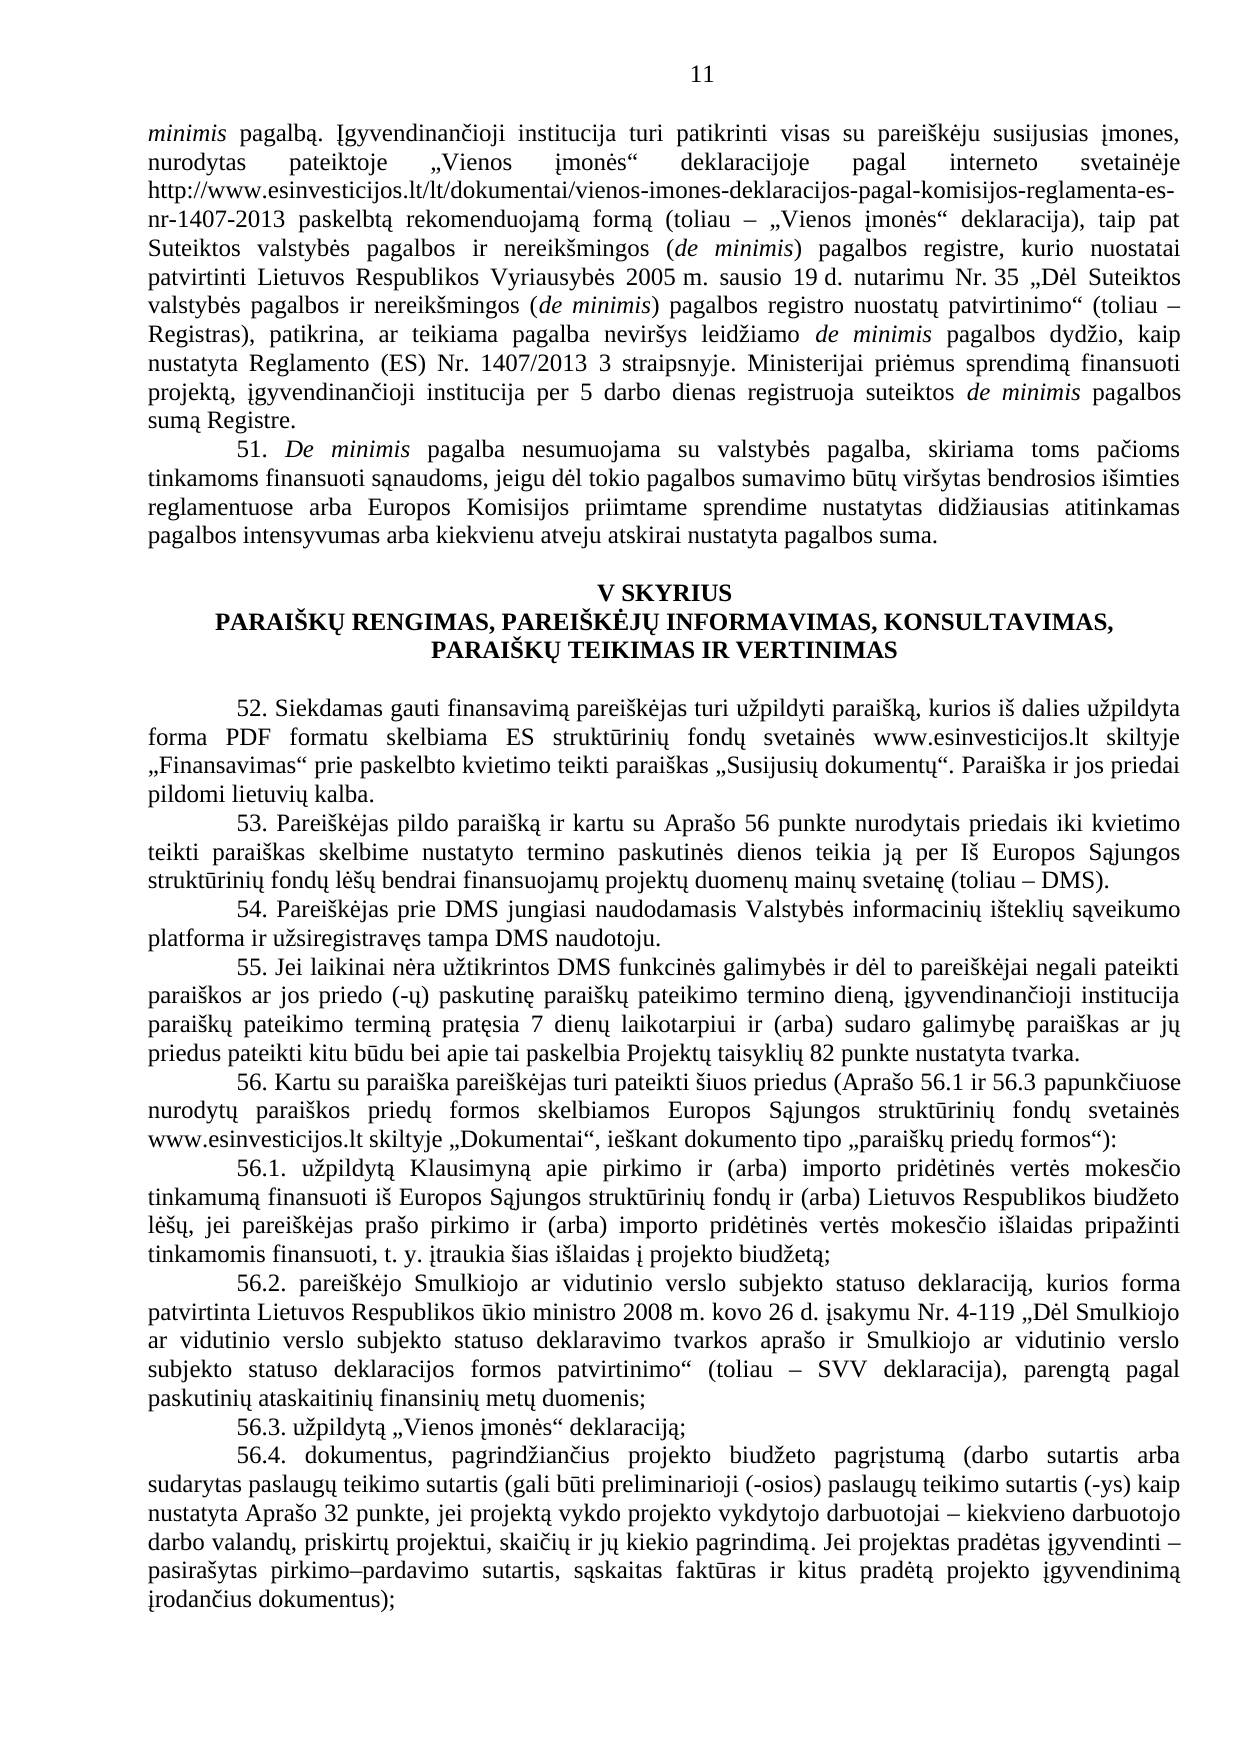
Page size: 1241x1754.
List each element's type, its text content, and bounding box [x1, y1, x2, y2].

text 53. Pareiškėjas pildo paraišką ir kartu su Aprašo 56 punkte nurodytais priedais iki kvietimo teikti paraiškas skelbime nustatyto termino paskutinės dienos teikia ją per Iš Europos Sąjungos struktūrinių fondų lėšų bendrai finansuojamų projektų duomenų mainų svetainę (toliau – DMS). [148, 808, 1181, 894]
text 56.3. užpildytą „Vienos įmonės“ deklaraciją; [148, 1412, 1181, 1441]
text 51. De minimis pagalba nesumuojama su valstybės pagalba, skiriama toms pačioms tinkamoms finansuoti sąnaudoms, jeigu dėl tokio pagalbos sumavimo būtų viršytas bendrosios išimties reglamentuose arba Europos Komisijos priimtame sprendime nustatytas didžiausias atitinkamas pagalbos intensyvumas arba kiekvienu atveju atskirai nustatyta pagalbos suma. [148, 434, 1181, 549]
text 56.4. dokumentus, pagrindžiančius projekto biudžeto pagrįstumą (darbo sutartis arba sudarytas paslaugų teikimo sutartis (gali būti preliminarioji (-osios) paslaugų teikimo sutartis (-ys) kaip nustatyta Aprašo 32 punkte, jei projektą vykdo projekto vykdytojo darbuotojai – kiekvieno darbuotojo darbo valandų, priskirtų projektui, skaičių ir jų kiekio pagrindimą. Jei projektas pradėtas įgyvendinti – pasirašytas pirkimo–pardavimo sutartis, sąskaitas faktūras ir kitus pradėtą projekto įgyvendinimą įrodančius dokumentus); [148, 1441, 1181, 1613]
text 56.1. užpildytą Klausimyną apie pirkimo ir (arba) importo pridėtinės vertės mokesčio tinkamumą finansuoti iš Europos Sąjungos struktūrinių fondų ir (arba) Lietuvos Respublikos biudžeto lėšų, jei pareiškėjas prašo pirkimo ir (arba) importo pridėtinės vertės mokesčio išlaidas pripažinti tinkamomis finansuoti, t. y. įtraukia šias išlaidas į projekto biudžetą; [148, 1153, 1181, 1268]
text 52. Siekdamas gauti finansavimą pareiškėjas turi užpildyti paraišką, kurios iš dalies užpildyta forma PDF formatu skelbiama ES struktūrinių fondų svetainės www.esinvesticijos.lt skiltyje „Finansavimas“ prie paskelbto kvietimo teikti paraiškas „Susijusių dokumentų“. Paraiška ir jos priedai pildomi lietuvių kalba. [148, 693, 1181, 808]
text PARAIŠKŲ RENGIMAS, PAREIŠKĖJŲ INFORMAVIMAS, KONSULTAVIMAS, PARAIŠKŲ TEIKIMAS IR VERTINIMAS [148, 607, 1181, 664]
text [148, 118, 1181, 434]
text V SKYRIUS [148, 578, 1181, 607]
text 54. Pareiškėjas prie DMS jungiasi naudodamasis Valstybės informacinių išteklių sąveikumo platforma ir užsiregistravęs tampa DMS naudotoju. [148, 894, 1181, 952]
text 55. Jei laikinai nėra užtikrintos DMS funkcinės galimybės ir dėl to pareiškėjai negali pateikti paraiškos ar jos priedo (-ų) paskutinę paraiškų pateikimo termino dieną, įgyvendinančioji institucija paraiškų pateikimo terminą pratęsia 7 dienų laikotarpiui ir (arba) sudaro galimybę paraiškas ar jų priedus pateikti kitu būdu bei apie tai paskelbia Projektų taisyklių 82 punkte nustatyta tvarka. [148, 952, 1181, 1067]
text 56. Kartu su paraiška pareiškėjas turi pateikti šiuos priedus (Aprašo 56.1 ir 56.3 papunkčiuose nurodytų paraiškos priedų formos skelbiamos Europos Sąjungos struktūrinių fondų svetainės www.esinvesticijos.lt skiltyje „Dokumentai“, ieškant dokumento tipo „paraiškų priedų formos“): [148, 1067, 1181, 1153]
text 56.2. pareiškėjo Smulkiojo ar vidutinio verslo subjekto statuso deklaraciją, kurios forma patvirtinta Lietuvos Respublikos ūkio ministro 2008 m. kovo 26 d. įsakymu Nr. 4-119 „Dėl Smulkiojo ar vidutinio verslo subjekto statuso deklaravimo tvarkos aprašo ir Smulkiojo ar vidutinio verslo subjekto statuso deklaracijos formos patvirtinimo“ (toliau – SVV deklaracija), parengtą pagal paskutinių ataskaitinių finansinių metų duomenis; [148, 1268, 1181, 1412]
